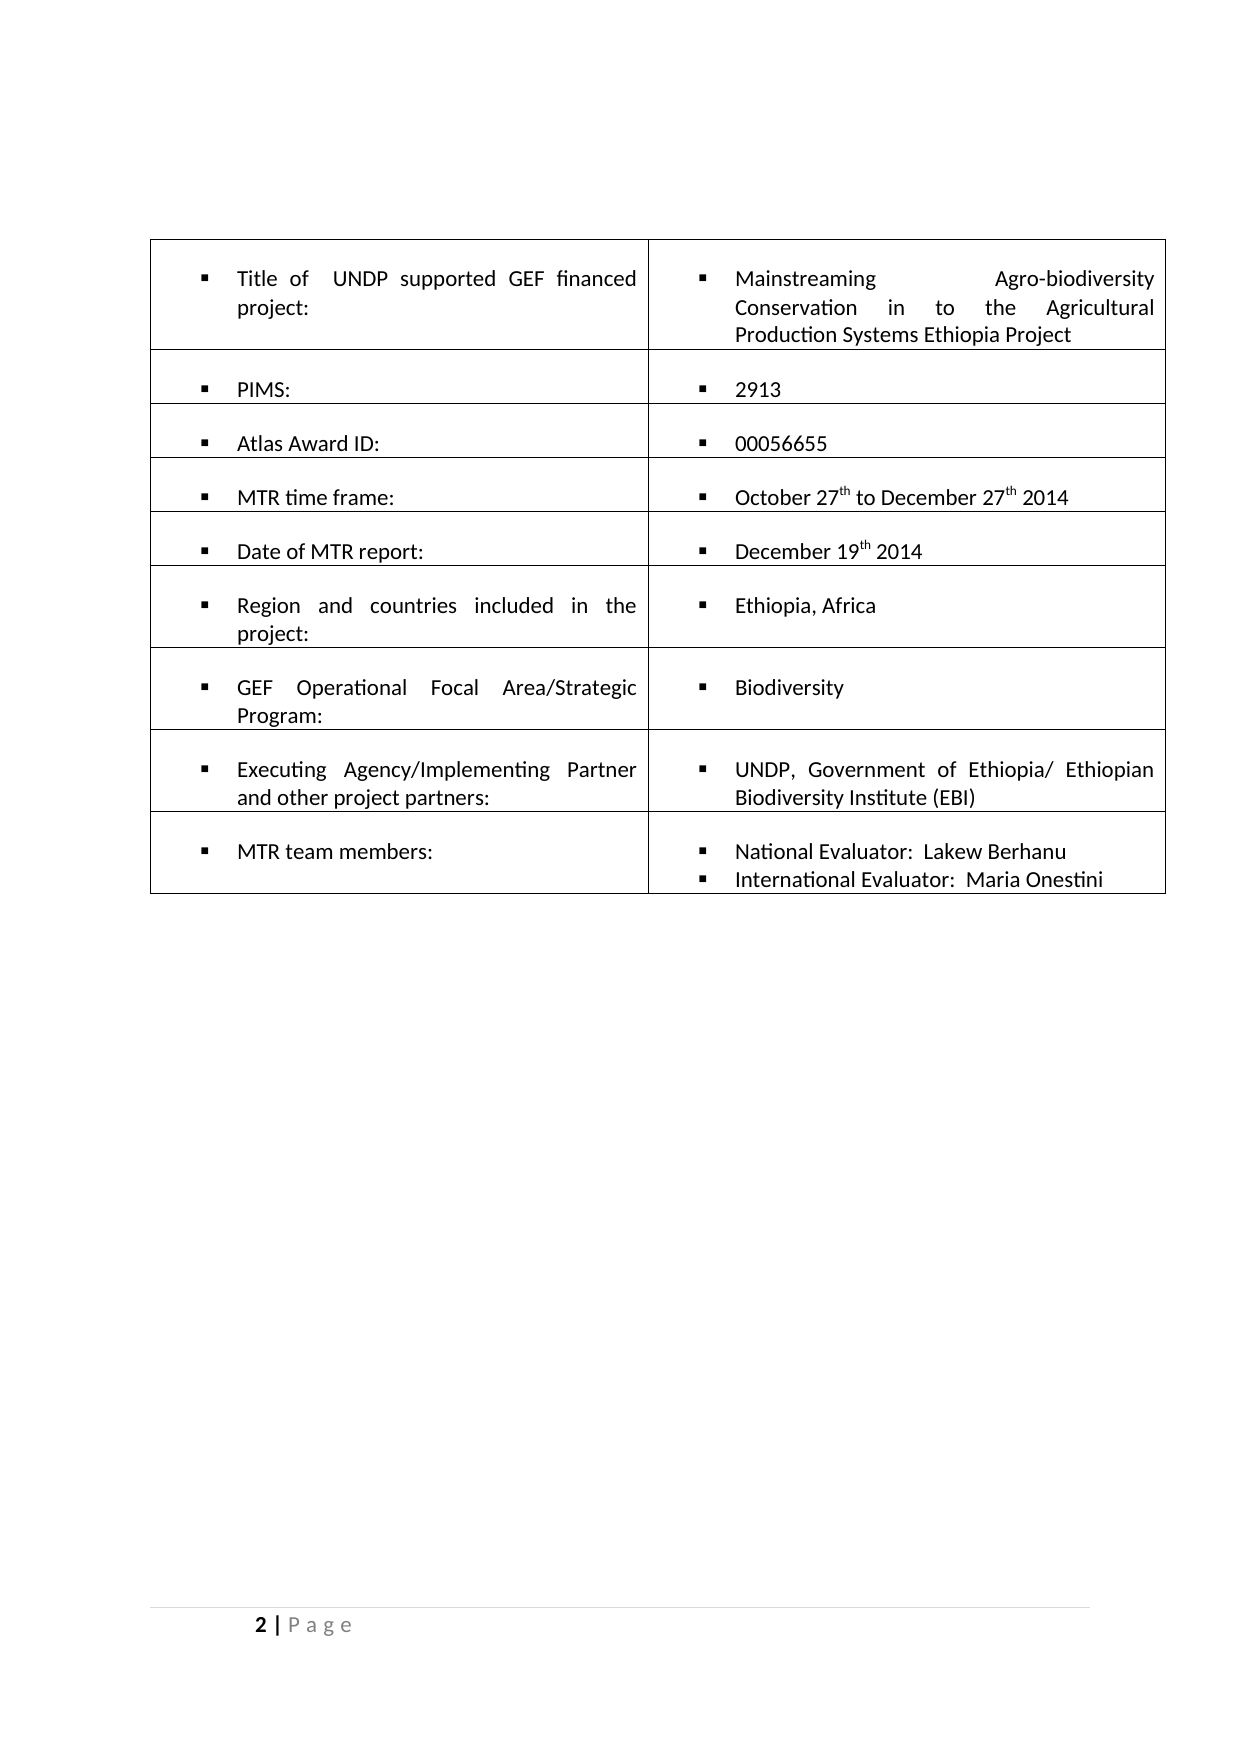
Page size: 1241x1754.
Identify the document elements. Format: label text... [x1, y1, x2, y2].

table_cell PIMS: [151, 350, 648, 403]
table_cell MTR team members: [151, 812, 648, 893]
table_cell October 27th to December 27th 2014 [649, 458, 1165, 511]
table_cell December 19th 2014 [649, 512, 1165, 565]
table_cell National Evaluator: Lakew Berhanu International Evaluator: Maria Onestini [649, 812, 1165, 893]
table_cell UNDP, Government of Ethiopia/ Ethiopian Biodiversity Institute (EBI) [649, 730, 1165, 811]
table_cell Biodiversity [649, 648, 1165, 729]
table_cell 00056655 [649, 404, 1165, 457]
table_cell GEF Operational Focal Area/Strategic Program: [151, 648, 648, 729]
table_cell Ethiopia, Africa [649, 566, 1165, 647]
table_cell MTR time frame: [151, 458, 648, 511]
table_cell 2913 [649, 350, 1165, 403]
table_cell Atlas Award ID: [151, 404, 648, 457]
table_header Title of UNDP supported GEF financed project: [151, 240, 648, 349]
table_header Mainstreaming Agro-biodiversity Conservation in to the Agricultural Production Systems Ethiopia Project [649, 240, 1165, 349]
table_cell Executing Agency/Implementing Partner and other project partners: [151, 730, 648, 811]
table_cell Region and countries included in the project: [151, 566, 648, 647]
table_cell Date of MTR report: [151, 512, 648, 565]
